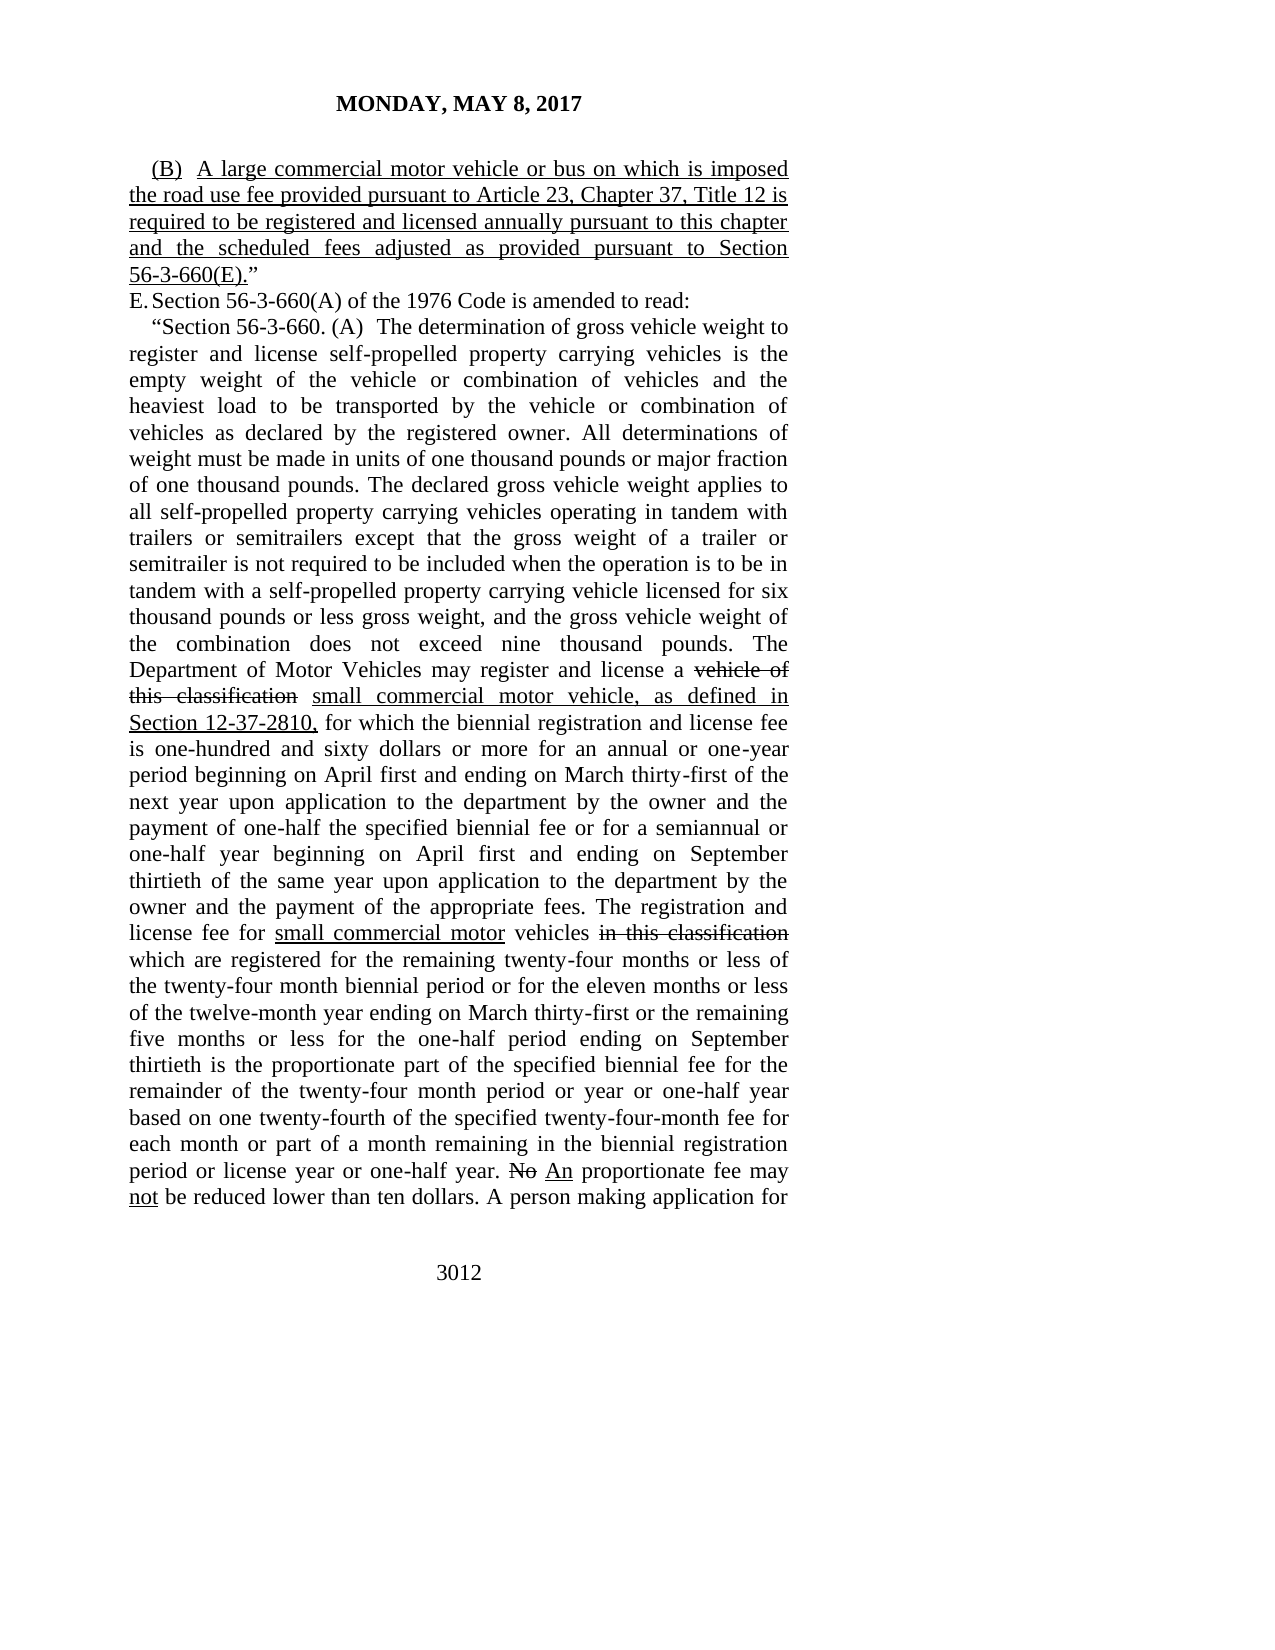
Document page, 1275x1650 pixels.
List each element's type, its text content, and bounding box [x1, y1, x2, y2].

text (B) A large commercial motor vehicle or bus on which is imposed the road use fee provided pursuant to Article 23, Chapter 37, Title 12 is required to be registered and licensed annually pursuant to this chapter and the scheduled fees adjusted as provided pursuant to Section 56-3-660(E).” [129, 258, 789, 287]
text E. Section 56-3-660(A) of the 1976 Code is amended to read: [129, 287, 789, 313]
text (B) A large commercial motor vehicle or bus on which is imposed the road use fee provided pursuant to Article 23, Chapter 37, Title 12 is required to be registered and licensed annually pursuant to this chapter and the scheduled fees adjusted as provided pursuant to Section 56-3-660(E).” [129, 155, 789, 231]
